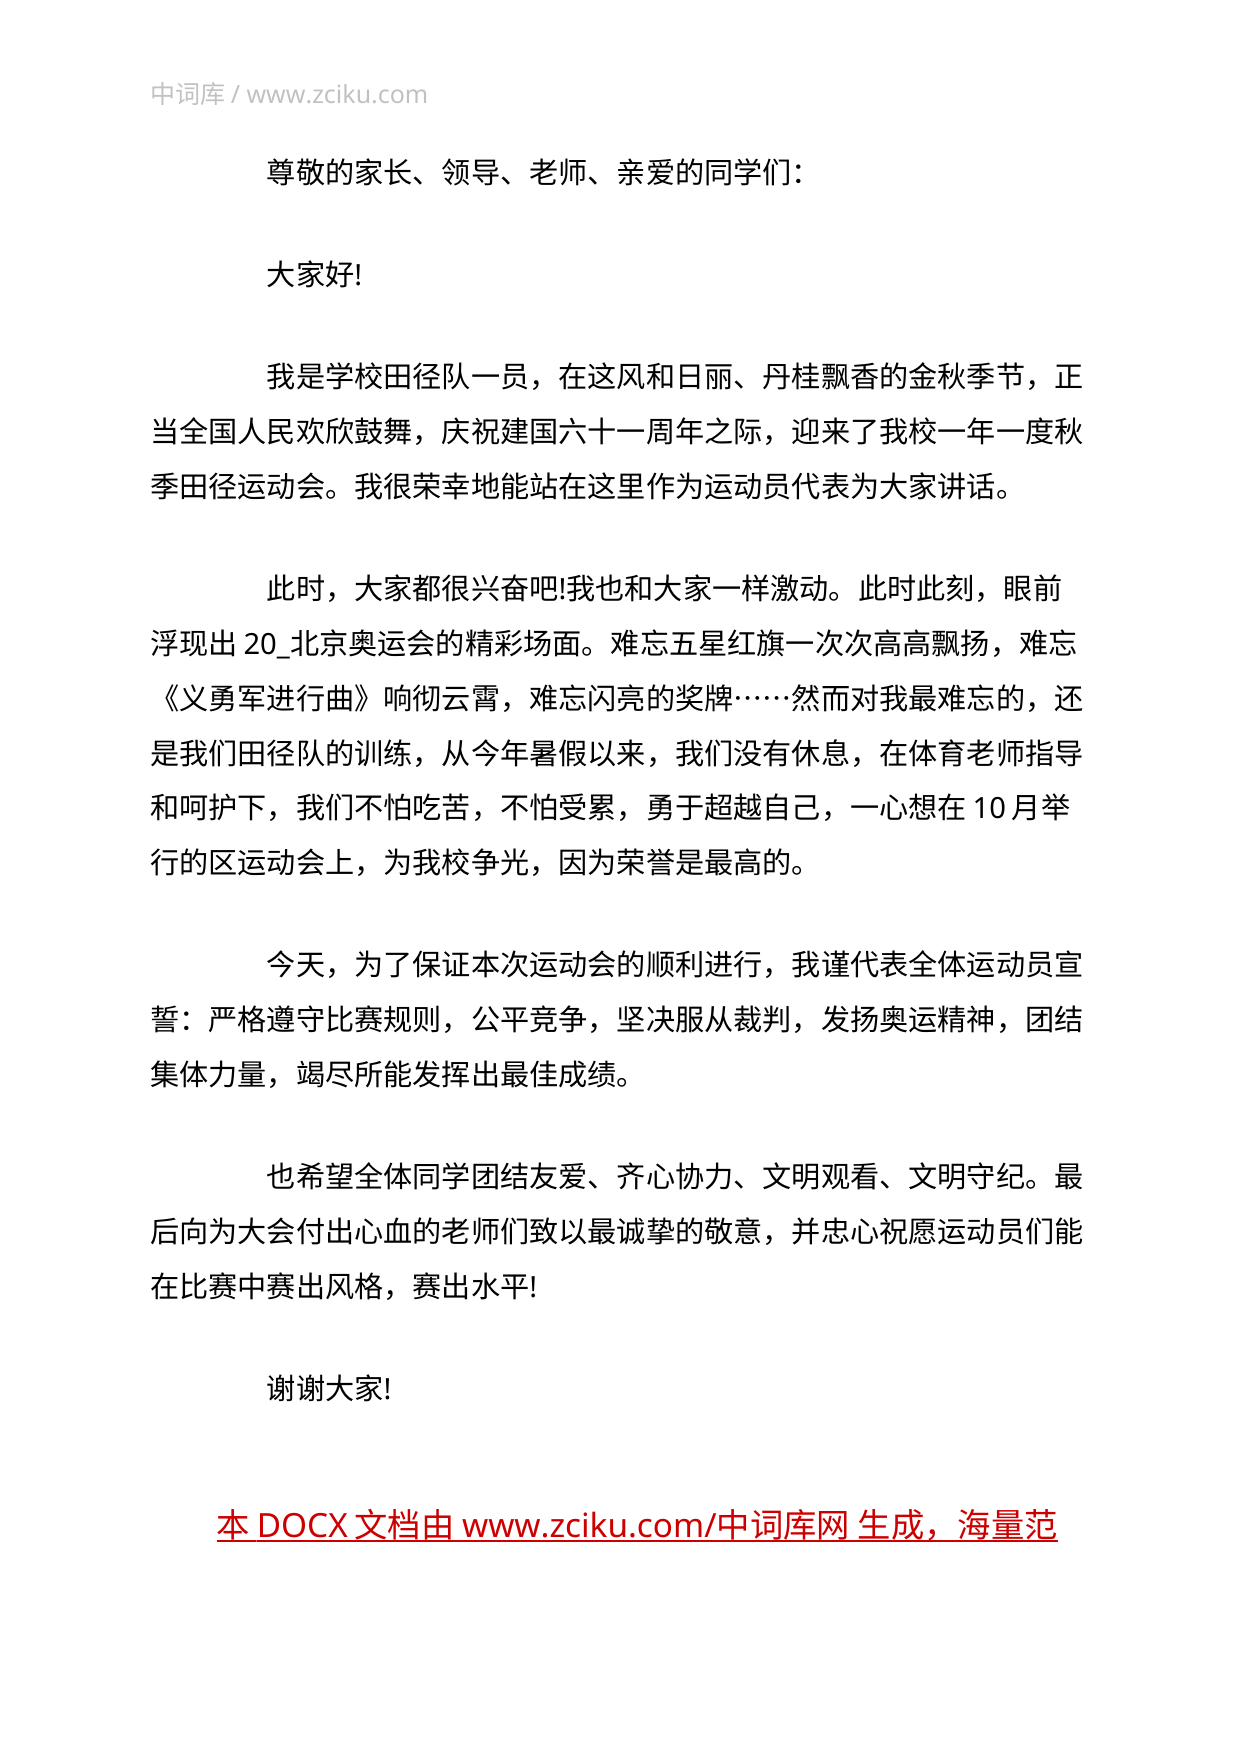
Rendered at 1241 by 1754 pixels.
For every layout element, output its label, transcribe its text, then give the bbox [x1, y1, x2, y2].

text 也希望全体同学团结友爱、齐心协力、文明观看、文明守纪。最后向为大会付出心血的老师们致以最诚挚的敬意，并忠心祝愿运动员们能在比赛中赛出风格，赛出水平! [150, 1153, 1090, 1306]
text 我是学校田径队一员，在这风和日丽、丹桂飘香的金秋季节，正当全国人民欢欣鼓舞，庆祝建国六十一周年之际，迎来了我校一年一度秋季田径运动会。我很荣幸地能站在这里作为运动员代表为大家讲话。 [150, 354, 1090, 506]
text 大家好! [150, 252, 1090, 294]
text 尊敬的家长、领导、老师、亲爱的同学们： [150, 150, 1090, 192]
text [150, 1498, 1090, 1547]
text 谢谢大家! [150, 1365, 1090, 1408]
text 今天，为了保证本次运动会的顺利进行，我谨代表全体运动员宣誓：严格遵守比赛规则，公平竞争，坚决服从裁判，发扬奥运精神，团结集体力量，竭尽所能发挥出最佳成绩。 [150, 942, 1090, 1094]
text 此时，大家都很兴奋吧!我也和大家一样激动。此时此刻，眼前浮现出20_北京奥运会的精彩场面。难忘五星红旗一次次高高飘扬，难忘《义勇军进行曲》响彻云霄，难忘闪亮的奖牌……然而对我最难忘的，还是我们田径队的训练，从今年暑假以来，我们没有休息，在体育老师指导和呵护下，我们不怕吃苦，不怕受累，勇于超越自己，一心想在10月举行的区运动会上，为我校争光，因为荣誉是最高的。 [150, 565, 1090, 882]
